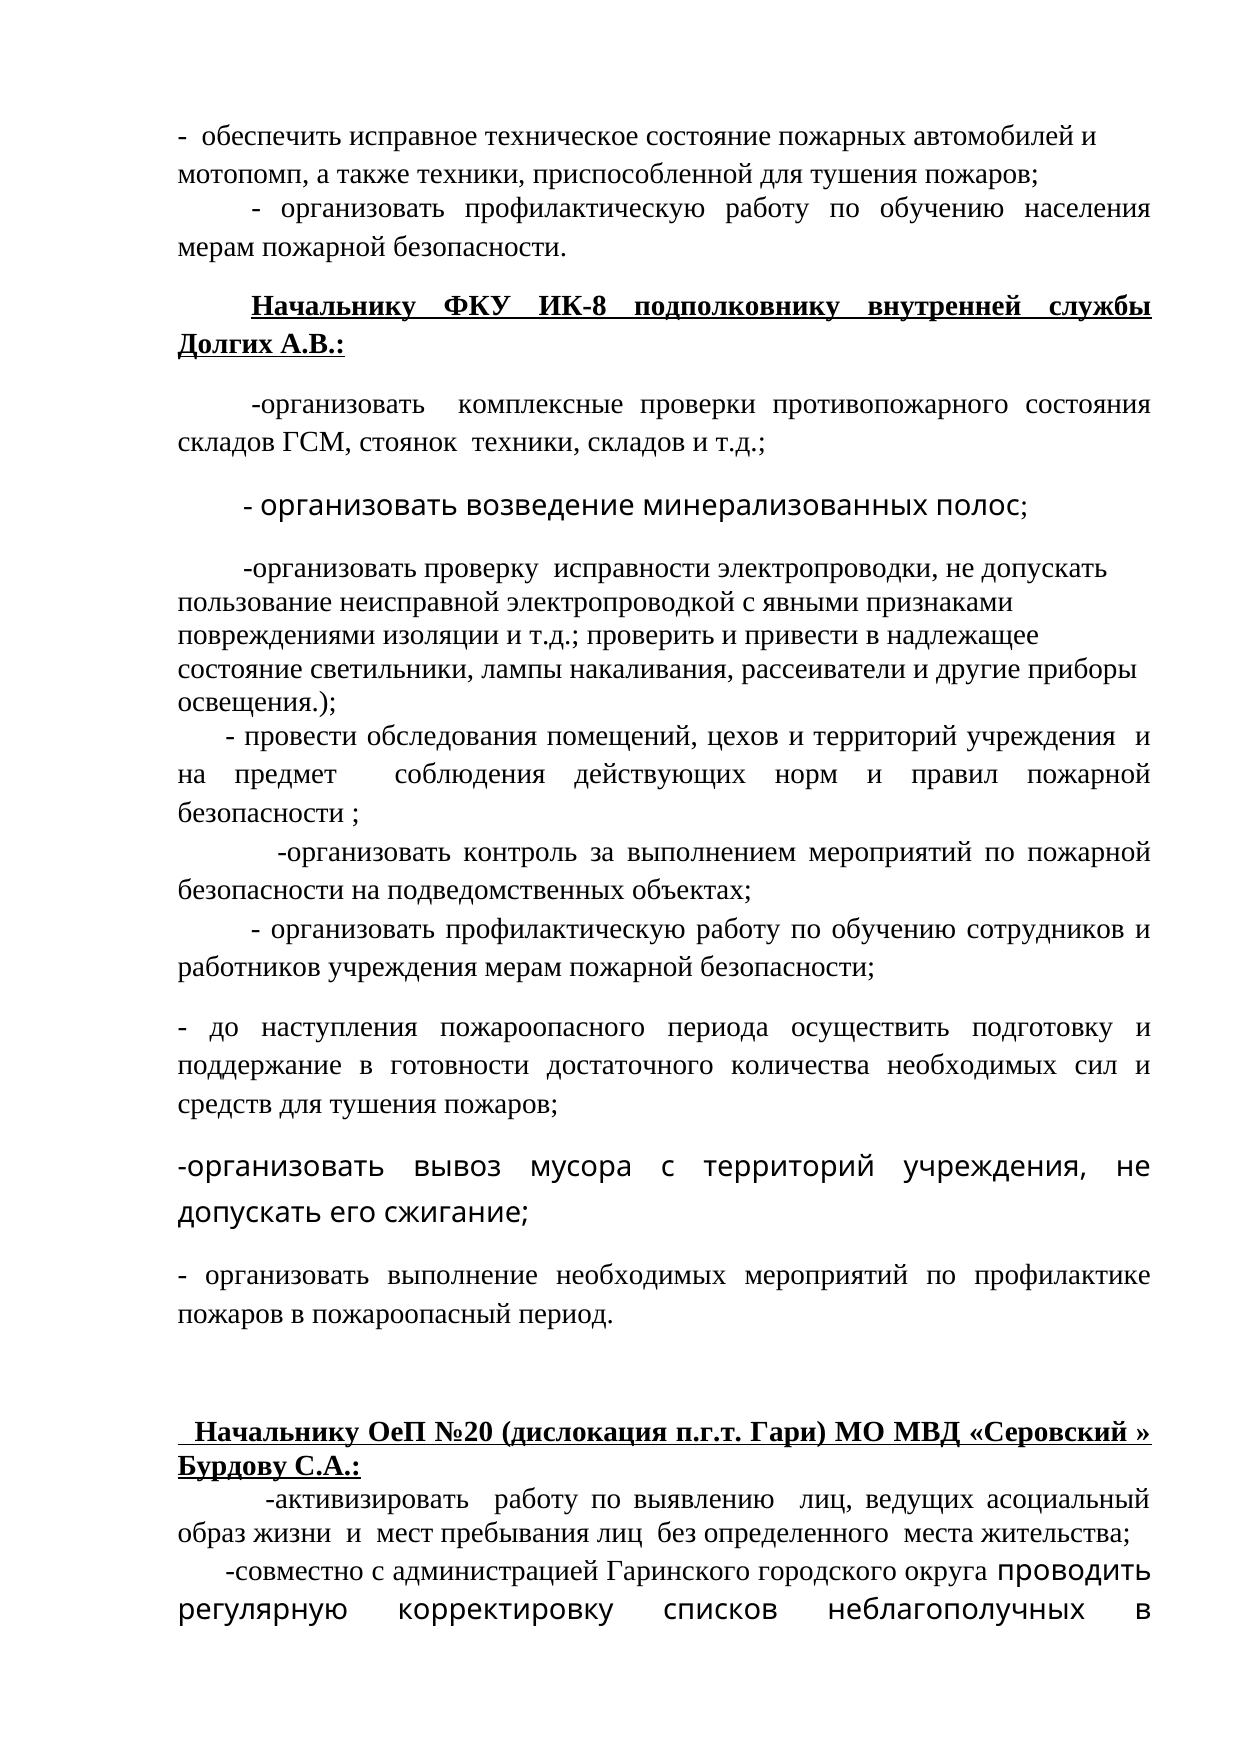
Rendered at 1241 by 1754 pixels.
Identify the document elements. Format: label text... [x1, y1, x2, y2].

text Начальнику ОеП №20 (дислокация п.г.т. Гари) МО МВД «Серовский » Бурдову С.А.: [177, 1445, 1152, 1482]
text - организовать выполнение необходимых мероприятий по профилактике пожаров в пожароопасный период. [177, 1257, 1152, 1329]
text Начальнику ФКУ ИК-8 подполковнику внутренней службы Долгих А.В.: [177, 288, 1152, 360]
text -организовать контроль за выполнением мероприятий по пожарной безопасности на подведомственных объектах; [177, 834, 1152, 906]
text -организовать проверку исправности электропроводки, не допускать пользование неисправной электропроводкой с явными признаками повреждениями изоляции и т.д.; проверить и привести в надлежащее состояние светильники, лампы накаливания, рассеиватели и другие приборы освещения.); [177, 550, 1152, 718]
text -активизировать работу по выявлению лиц, ведущих асоциальный образ жизни и мест пребывания лиц без определенного места жительства; [177, 1482, 1152, 1549]
text -организовать вывоз мусора с территорий учреждения, не допускать его сжигание; [177, 1145, 1152, 1231]
text -организовать комплексные проверки противопожарного состояния складов ГСМ, стоянок техники, складов и т.д.; [177, 386, 1152, 458]
text - обеспечить исправное техническое состояние пожарных автомобилей и [177, 118, 1152, 152]
text - провести обследования помещений, цехов и территорий учреждения и на предмет соблюдения действующих норм и правил пожарной безопасности ; [177, 718, 1152, 829]
text мотопомп, а также техники, приспособленной для тушения пожаров; [177, 157, 1152, 190]
text - до наступления пожароопасного периода осуществить подготовку и поддержание в готовности достаточного количества необходимых сил и средств для тушения пожаров; [177, 1009, 1152, 1119]
text Начальнику ОеП №20 (дислокация п.г.т. Гари) МО МВД «Серовский » Бурдову С.А.: [177, 1414, 1152, 1444]
text - организовать профилактическую работу по обучению сотрудников и работников учреждения мерам пожарной безопасности; [177, 911, 1152, 983]
text - организовать профилактическую работу по обучению населения мерам пожарной безопасности. [177, 190, 1152, 262]
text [177, 1549, 1152, 1628]
text - организовать возведение минерализованных полос; [177, 484, 1152, 524]
